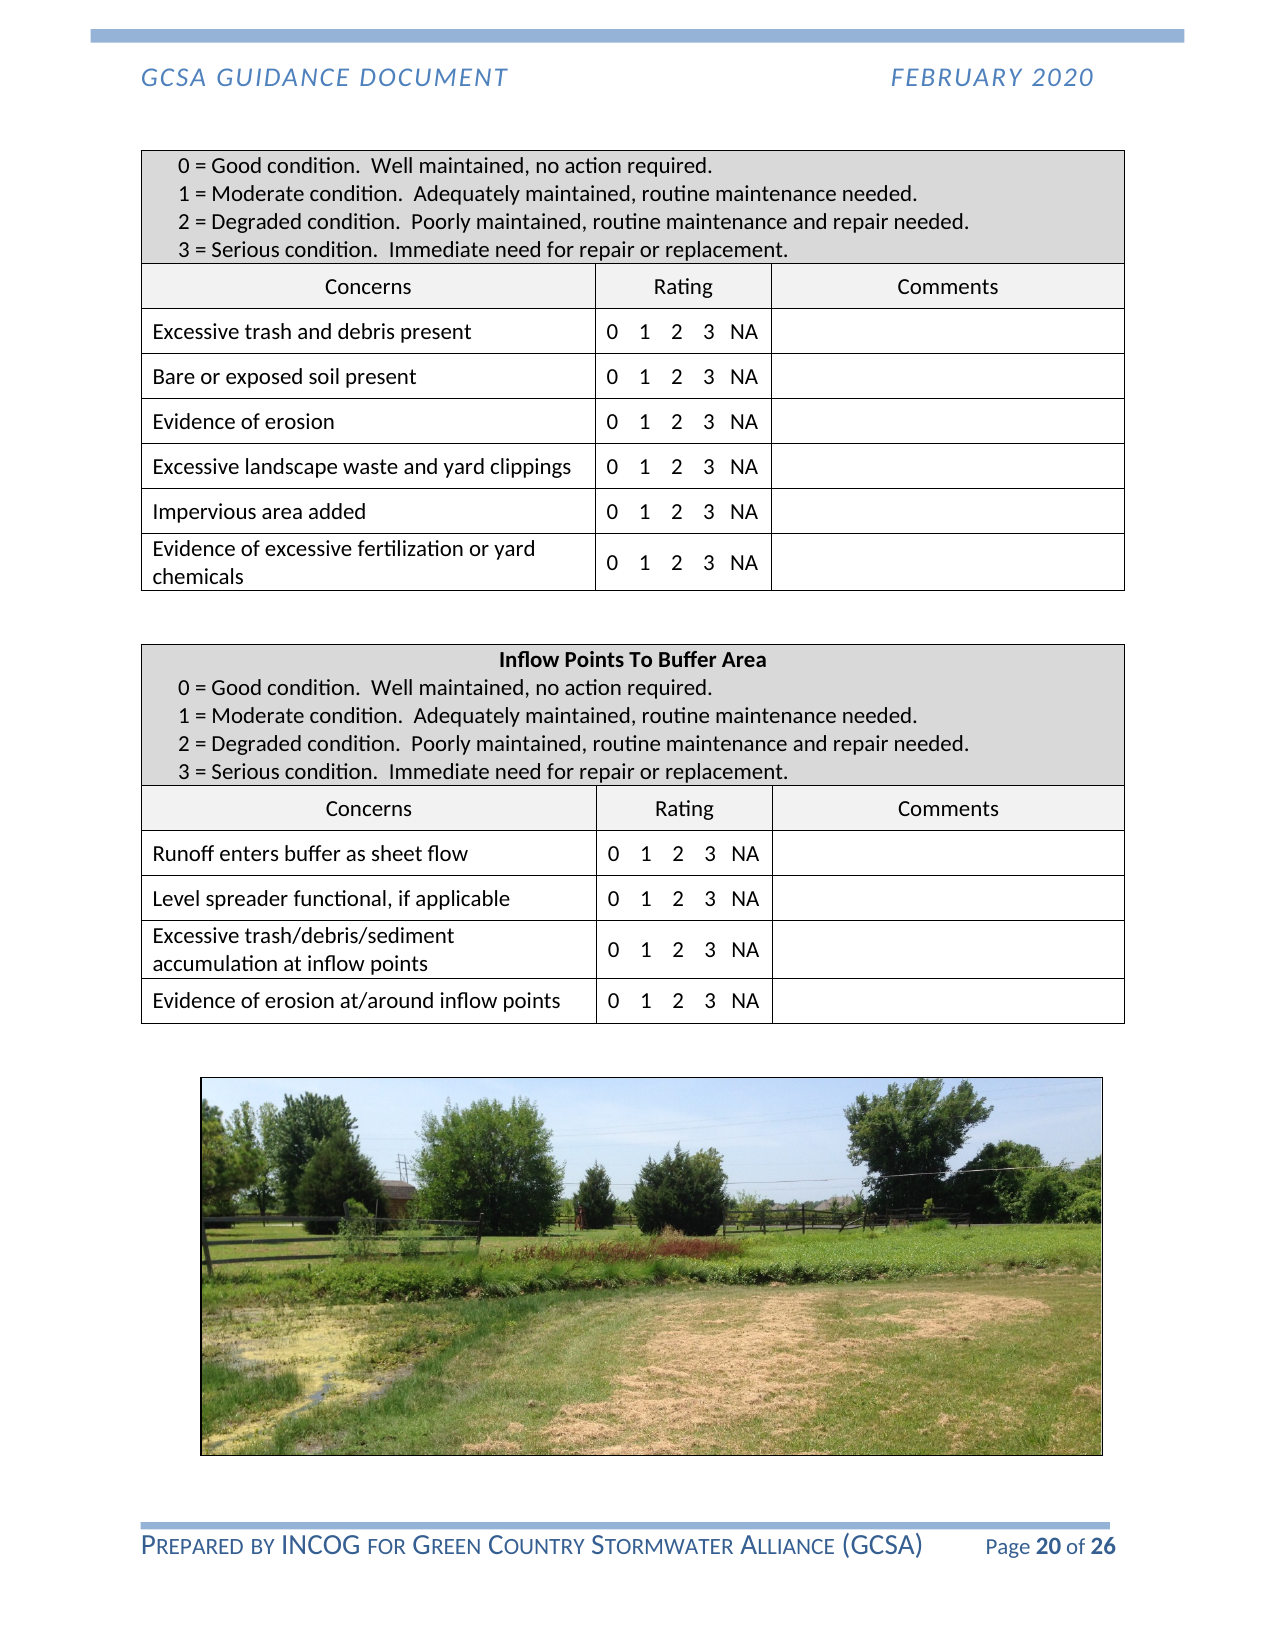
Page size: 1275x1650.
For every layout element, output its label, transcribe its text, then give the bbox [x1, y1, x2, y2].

table_cell 0 1 2 3 NA [596, 489, 771, 533]
table_cell 0 1 2 3 NA [597, 921, 772, 977]
table_cell Runoff enters buffer as sheet flow [142, 831, 596, 875]
table_cell Comments [772, 264, 1124, 308]
table_cell Excessive landscape waste and yard clippings [142, 444, 595, 488]
table_cell Rating [596, 264, 771, 308]
table_cell 0 1 2 3 NA [596, 444, 771, 488]
table_cell Level spreader functional, if applicable [142, 876, 596, 920]
table_cell Concerns [142, 786, 596, 830]
table_cell 0 1 2 3 NA [596, 309, 771, 353]
table_cell 0 1 2 3 NA [596, 534, 771, 590]
table_cell [772, 399, 1124, 443]
table_cell 0 1 2 3 NA [597, 876, 772, 920]
table_cell [773, 831, 1124, 875]
table_cell 0 1 2 3 NA [597, 979, 772, 1022]
table_cell [772, 534, 1124, 590]
table_cell [772, 444, 1124, 488]
table_cell Impervious area added [142, 489, 595, 533]
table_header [142, 151, 1124, 263]
table_cell 0 1 2 3 NA [596, 399, 771, 443]
table_cell [773, 921, 1124, 977]
table_cell Evidence of excessive fertilization or yard chemicals [142, 534, 595, 590]
table_header Inflow Points To Buffer Area 0 = Good condition. Well maintained, no action required. 1 = Moderate condition. Adequately maintained, routine maintenance needed. 2 = Degraded condition. Poorly maintained, routine maintenance and repair needed. 3 = Serious condition. Immediate need for repair or replacement. [142, 645, 1124, 785]
table_cell [773, 876, 1124, 920]
table_cell Concerns [142, 264, 595, 308]
picture [202, 1078, 1102, 1455]
table_cell Excessive trash and debris present [142, 309, 595, 353]
table_cell Bare or exposed soil present [142, 354, 595, 398]
table_cell Comments [773, 786, 1124, 830]
table_cell 0 1 2 3 NA [597, 831, 772, 875]
table_cell 0 1 2 3 NA [596, 354, 771, 398]
table_cell [772, 354, 1124, 398]
table_cell [773, 979, 1124, 1022]
table_cell Evidence of erosion at/around inflow points [142, 979, 596, 1022]
table_cell Excessive trash/debris/sediment accumulation at inflow points [142, 921, 596, 977]
table_cell [772, 309, 1124, 353]
table_cell Rating [597, 786, 772, 830]
table_cell Evidence of erosion [142, 399, 595, 443]
table_cell [772, 489, 1124, 533]
